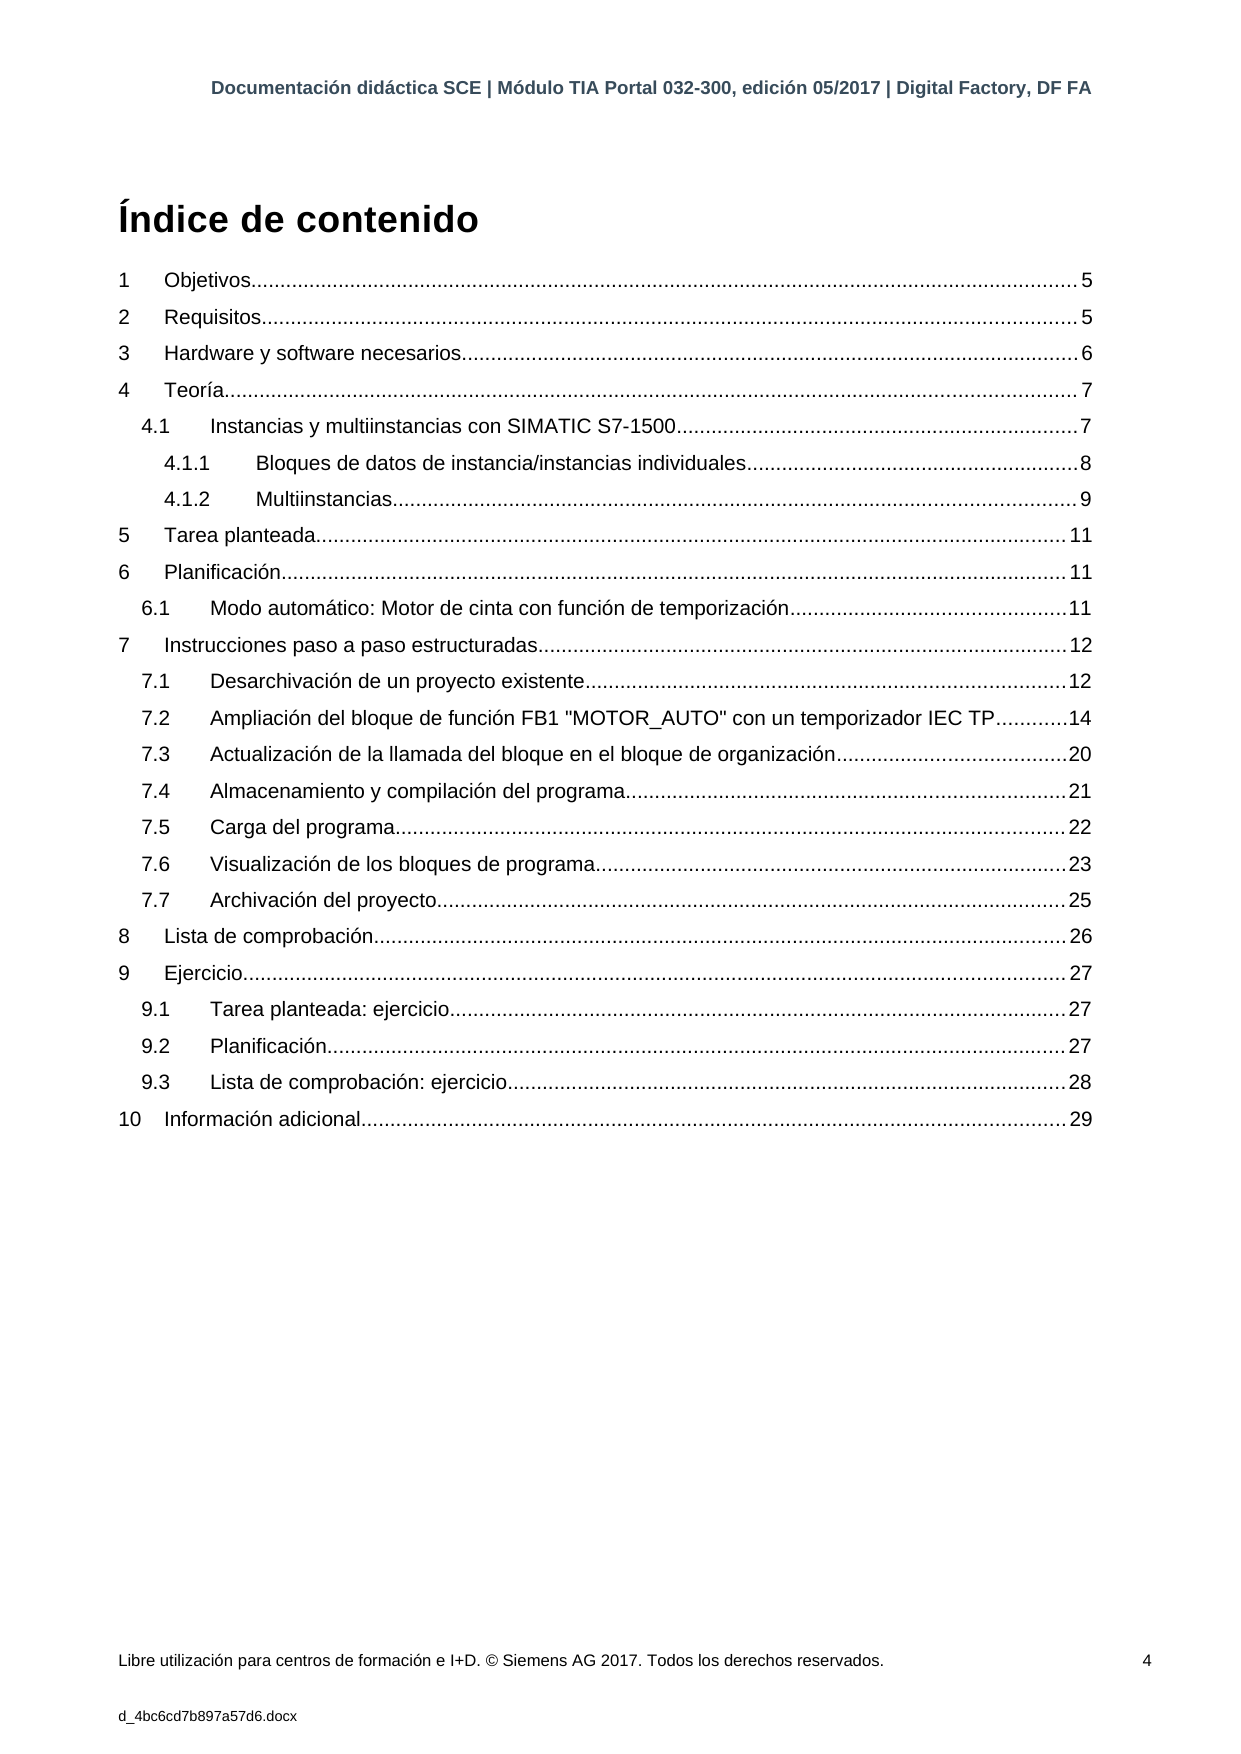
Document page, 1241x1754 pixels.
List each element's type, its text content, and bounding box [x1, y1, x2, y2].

text 7 Instrucciones paso a paso estructuradas 12 [118, 633, 1092, 657]
text 7.6 Visualización de los bloques de programa 23 [141, 851, 1092, 875]
text 4.1.2 Multiinstancias 9 [164, 487, 1092, 511]
text 6.1 Modo automático: Motor de cinta con función de temporización 11 [141, 596, 1092, 620]
text 7.3 Actualización de la llamada del bloque en el bloque de organización 20 [141, 742, 1092, 766]
subtitle Índice de contenido [118, 198, 1092, 241]
text 6 Planificación 11 [118, 560, 1092, 584]
text 3 Hardware y software necesarios 6 [118, 341, 1092, 365]
text 9.3 Lista de comprobación: ejercicio 28 [141, 1070, 1092, 1094]
text 8 Lista de comprobación 26 [118, 924, 1092, 948]
text 7.5 Carga del programa 22 [141, 815, 1092, 839]
text 7.1 Desarchivación de un proyecto existente 12 [141, 669, 1092, 693]
text 9 Ejercicio 27 [118, 961, 1092, 985]
text 9.1 Tarea planteada: ejercicio 27 [141, 997, 1092, 1021]
text 9.2 Planificación 27 [141, 1034, 1092, 1058]
text 4.1 Instancias y multiinstancias con SIMATIC S7-1500 7 [141, 414, 1092, 438]
text 7.7 Archivación del proyecto 25 [141, 888, 1092, 912]
text 4 Teoría 7 [118, 377, 1092, 401]
text 7.2 Ampliación del bloque de función FB1 "MOTOR_AUTO" con un temporizador IEC TP 14 [141, 706, 1092, 729]
text 10 Información adicional 29 [118, 1107, 1092, 1131]
text 1 Objetivos 5 [118, 268, 1092, 292]
text 5 Tarea planteada 11 [118, 523, 1092, 547]
text 4.1.1 Bloques de datos de instancia/instancias individuales 8 [164, 450, 1092, 474]
text 2 Requisitos 5 [118, 304, 1092, 328]
text 7.4 Almacenamiento y compilación del programa 21 [141, 778, 1092, 802]
